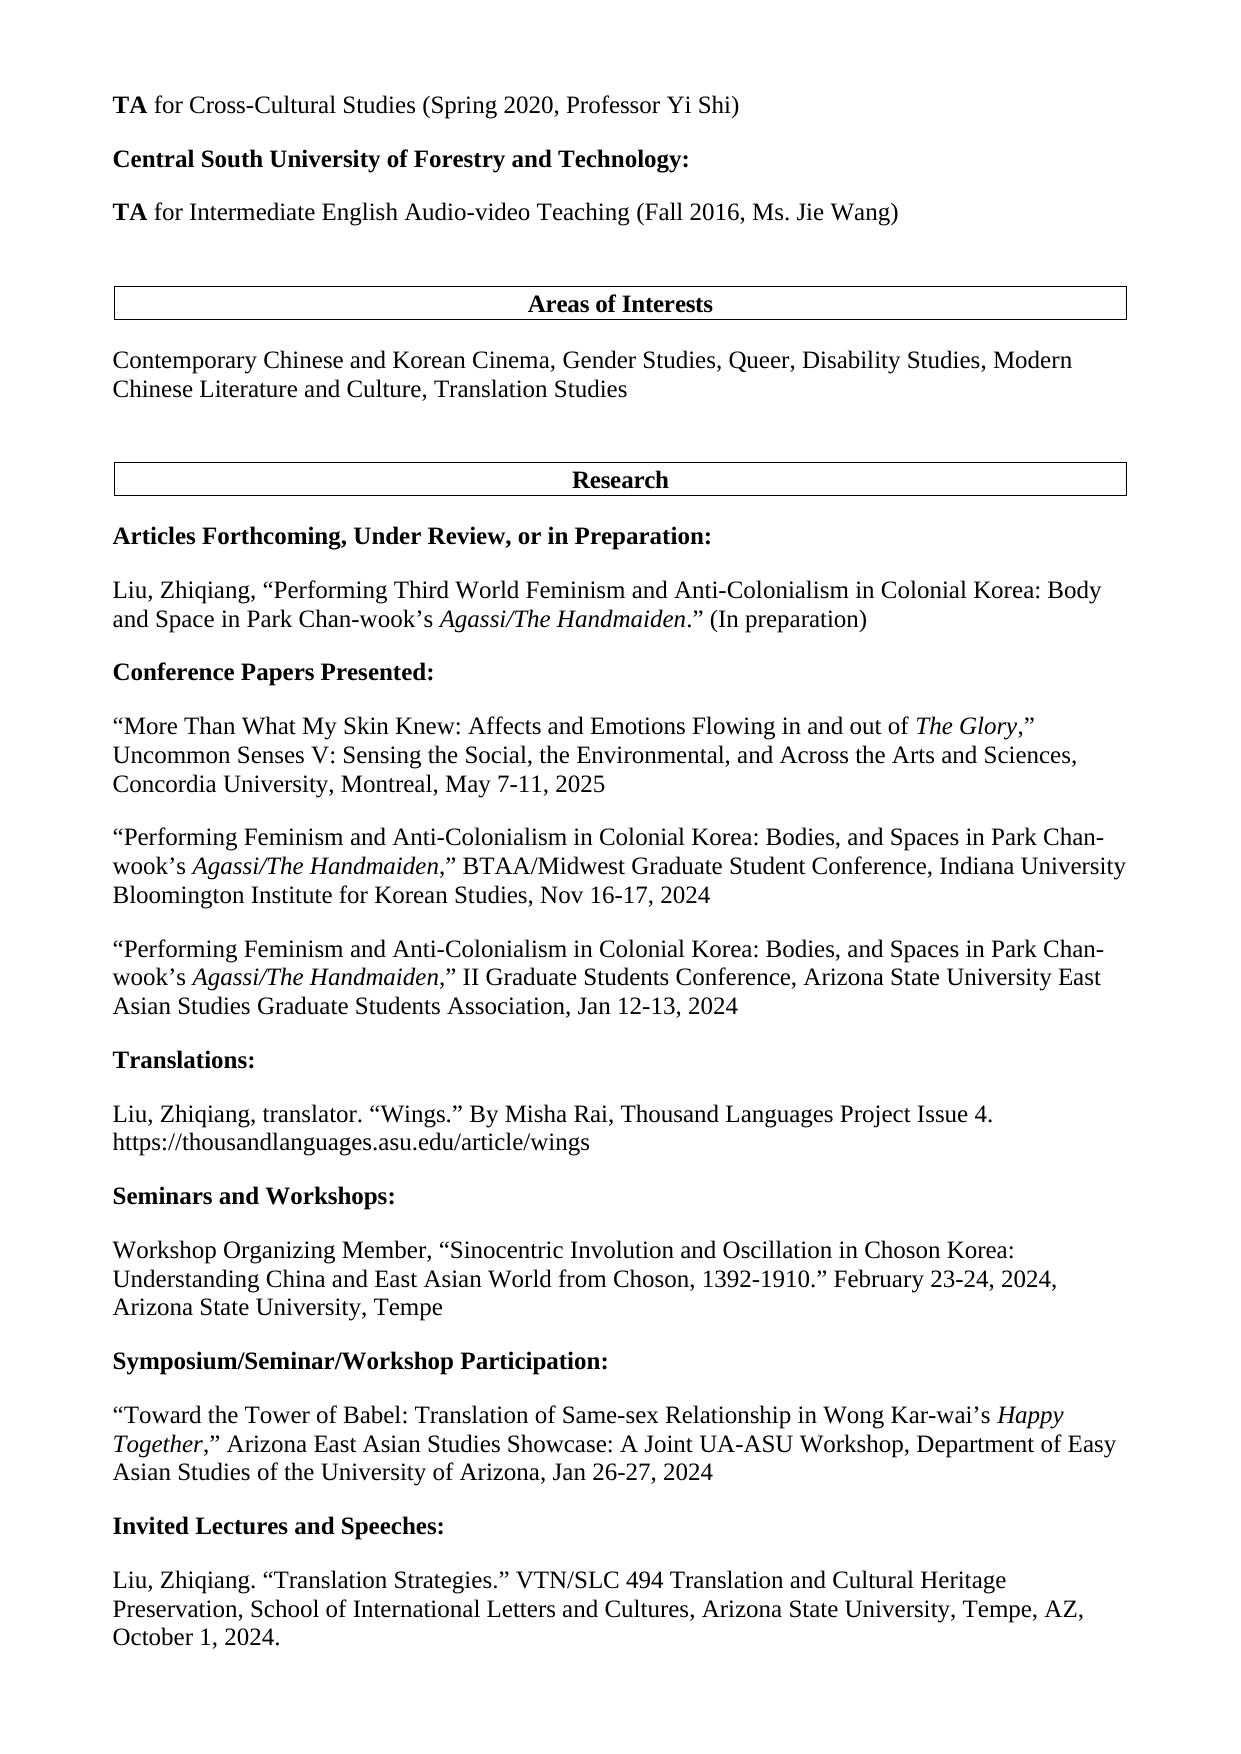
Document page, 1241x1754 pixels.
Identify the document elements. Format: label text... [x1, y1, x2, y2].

text Liu, Zhiqiang. “Translation Strategies.” VTN/SLC 494 Translation and Cultural Heritage Preservation, School of International Letters and Cultures, Arizona State University, Tempe, AZ, October 1, 2024. [112, 1565, 1128, 1651]
text Symposium/Seminar/Workshop Participation: [112, 1346, 1128, 1375]
text Workshop Organizing Member, “Sinocentric Involution and Oscillation in Choson Korea: Understanding China and East Asian World from Choson, 1392-1910.” February 23-24, 2024, Arizona State University, Tempe [112, 1235, 1128, 1321]
text Conference Papers Presented: [112, 657, 1128, 686]
text TA for Cross-Cultural Studies (Spring 2020, Professor Yi Shi) [112, 90, 1128, 119]
text Liu, Zhiqiang, translator. “Wings.” By Misha Rai, Thousand Languages Project Issue 4. https://thousandlanguages.asu.edu/article/wings [112, 1099, 1128, 1156]
text “Toward the Tower of Babel: Translation of Same-sex Relationship in Wong Kar-wai’s Happy Together,” Arizona East Asian Studies Showcase: A Joint UA-ASU Workshop, Department of Easy Asian Studies of the University of Arizona, Jan 26-27, 2024 [112, 1400, 1128, 1486]
text Seminars and Workshops: [112, 1181, 1128, 1210]
text Liu, Zhiqiang, “Performing Third World Feminism and Anti-Colonialism in Colonial Korea: Body and Space in Park Chan-wook’s Agassi/The Handmaiden.” (In preparation) [112, 575, 1128, 632]
text TA for Intermediate English Audio-video Teaching (Fall 2016, Ms. Jie Wang) [112, 197, 1128, 226]
text Articles Forthcoming, Under Review, or in Preparation: [112, 477, 1128, 550]
text “Performing Feminism and Anti-Colonialism in Colonial Korea: Bodies, and Spaces in Park Chan-wook’s Agassi/The Handmaiden,” BTAA/Midwest Graduate Student Conference, Indiana University Bloomington Institute for Korean Studies, Nov 16-17, 2024 [112, 822, 1128, 909]
text Invited Lectures and Speeches: [112, 1511, 1128, 1540]
text “More Than What My Skin Knew: Affects and Emotions Flowing in and out of The Glory,” Uncommon Senses V: Sensing the Social, the Environmental, and Across the Arts and Sciences, Concordia University, Montreal, May 7-11, 2025 [112, 711, 1128, 797]
text Translations: [112, 1045, 1128, 1074]
text “Performing Feminism and Anti-Colonialism in Colonial Korea: Bodies, and Spaces in Park Chan-wook’s Agassi/The Handmaiden,” II Graduate Students Conference, Arizona State University East Asian Studies Graduate Students Association, Jan 12-13, 2024 [112, 934, 1128, 1020]
text Central South University of Forestry and Technology: [112, 144, 1128, 172]
text Contemporary Chinese and Korean Cinema, Gender Studies, Queer, Disability Studies, Modern Chinese Literature and Culture, Translation Studies [112, 300, 1128, 402]
